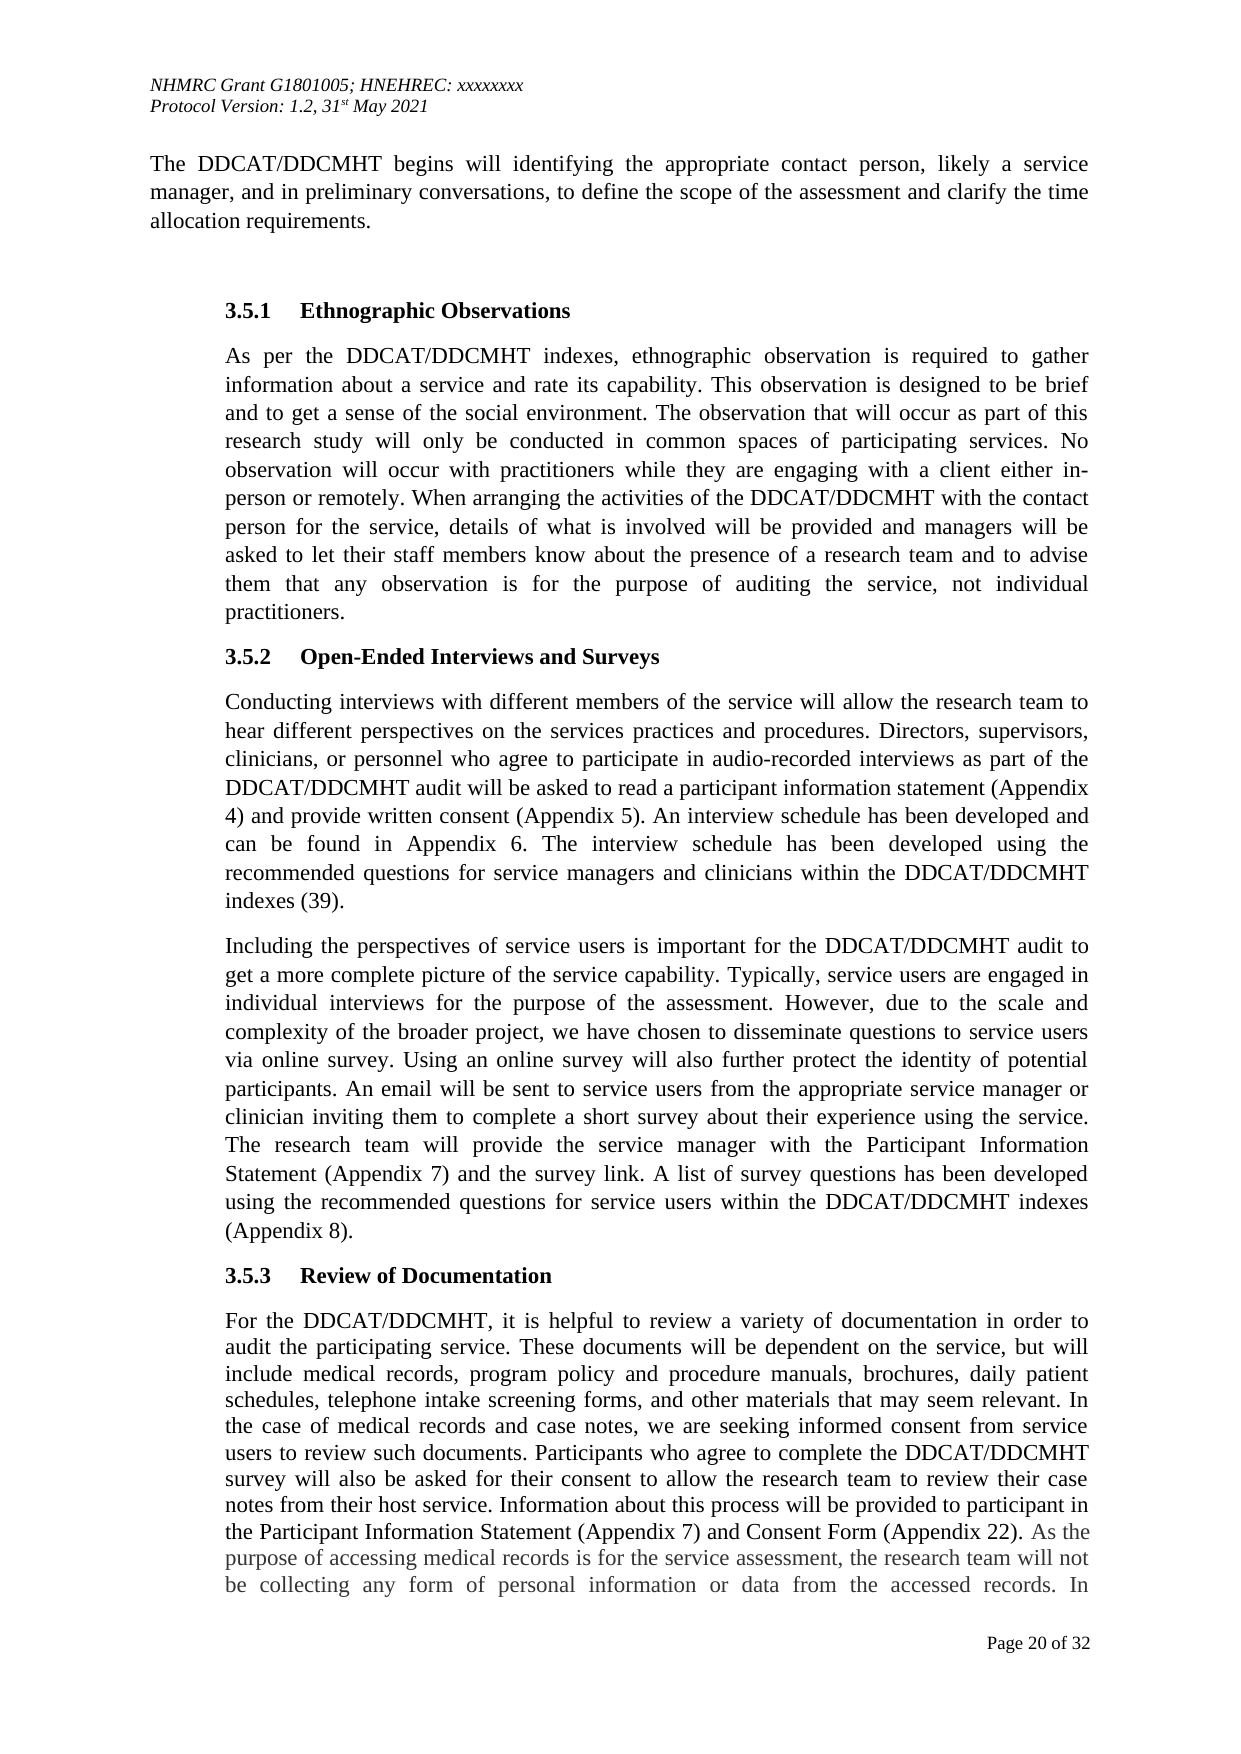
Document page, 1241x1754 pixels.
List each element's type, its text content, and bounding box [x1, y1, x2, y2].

subtitle 3.5.2 Open-Ended Interviews and Surveys [225, 643, 1090, 669]
text As per the DDCAT/DDCMHT indexes, ethnographic observation is required to gather information about a service and rate its capability. This observation is designed to be brief and to get a sense of the social environment. The observation that will occur as part of this research study will only be conducted in common spaces of participating services. No observation will occur with practitioners while they are engaging with a client either in-person or remotely. When arranging the activities of the DDCAT/DDCMHT with the contact person for the service, details of what is involved will be provided and managers will be asked to let their staff members know about the presence of a research team and to advise them that any observation is for the purpose of auditing the service, not individual practitioners. [225, 342, 1090, 624]
text Including the perspectives of service users is important for the DDCAT/DDCMHT audit to get a more complete picture of the service capability. Typically, service users are engaged in individual interviews for the purpose of the assessment. However, due to the scale and complexity of the broader project, we have chosen to disseminate questions to service users via online survey. Using an online survey will also further protect the identity of potential participants. An email will be sent to service users from the appropriate service manager or clinician inviting them to complete a short survey about their experience using the service. The research team will provide the service manager with the Participant Information Statement (Appendix 7) and the survey link. A list of survey questions has been developed using the recommended questions for service users within the DDCAT/DDCMHT indexes (Appendix 8). [225, 932, 1090, 1243]
text The DDCAT/DDCMHT begins will identifying the appropriate contact person, likely a service manager, and in preliminary conversations, to define the scope of the assessment and clarify the time allocation requirements. [150, 150, 1090, 233]
subtitle 3.5.3 Review of Documentation [225, 1262, 1090, 1288]
subtitle 3.5.1 Ethnographic Observations [225, 297, 1090, 323]
text Conducting interviews with different members of the service will allow the research team to hear different perspectives on the services practices and procedures. Directors, supervisors, clinicians, or personnel who agree to participate in audio-recorded interviews as part of the DDCAT/DDCMHT audit will be asked to read a participant information statement (Appendix 4) and provide written consent (Appendix 5). An interview schedule has been developed and can be found in Appendix 6. The interview schedule has been developed using the recommended questions for service managers and clinicians within the DDCAT/DDCMHT indexes (39). [225, 688, 1090, 914]
